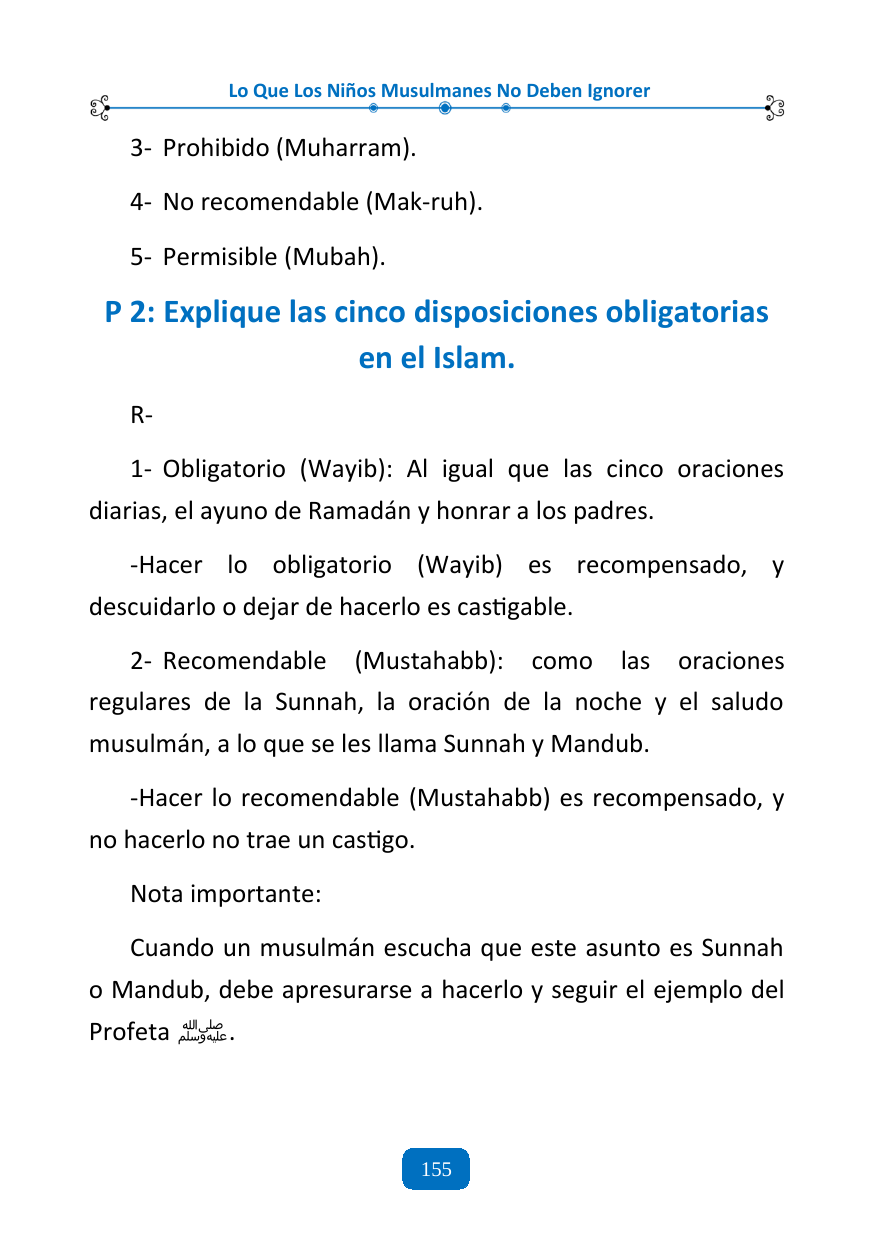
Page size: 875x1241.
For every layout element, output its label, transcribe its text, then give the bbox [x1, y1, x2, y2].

text Cuando un musulmán escucha que este asunto es Sunnah o Mandub, debe apresurarse a hacerlo y seguir el ejemplo del Profeta ﷺ. [89, 923, 785, 1048]
text -Hacer lo recomendable (Mustahabb) es recompensado, y no hacerlo no trae un castigo. [89, 773, 785, 857]
text R- [89, 390, 785, 432]
text Nota importante: [89, 869, 785, 911]
text 5- Permisible (Mubah). [89, 232, 785, 273]
text 4- No recomendable (Mak-ruh). [89, 177, 785, 219]
picture [88, 91, 786, 124]
text 2- Recomendable (Mustahabb): como las oraciones regulares de la Sunnah, la oración de la noche y el saludo musulmán, a lo que se les llama Sunnah y Mandub. [89, 636, 785, 761]
text 1- Obligatorio (Wayib): Al igual que las cinco oraciones diarias, el ayuno de Ramadán y honrar a los padres. [89, 444, 785, 527]
subtitle P 2: Explique las cinco disposiciones obligatorias en el Islam. [89, 286, 785, 377]
text -Hacer lo obligatorio (Wayib) es recompensado, y descuidarlo o dejar de hacerlo es castigable. [89, 540, 785, 623]
text 3- Prohibido (Muharram). [89, 123, 785, 165]
